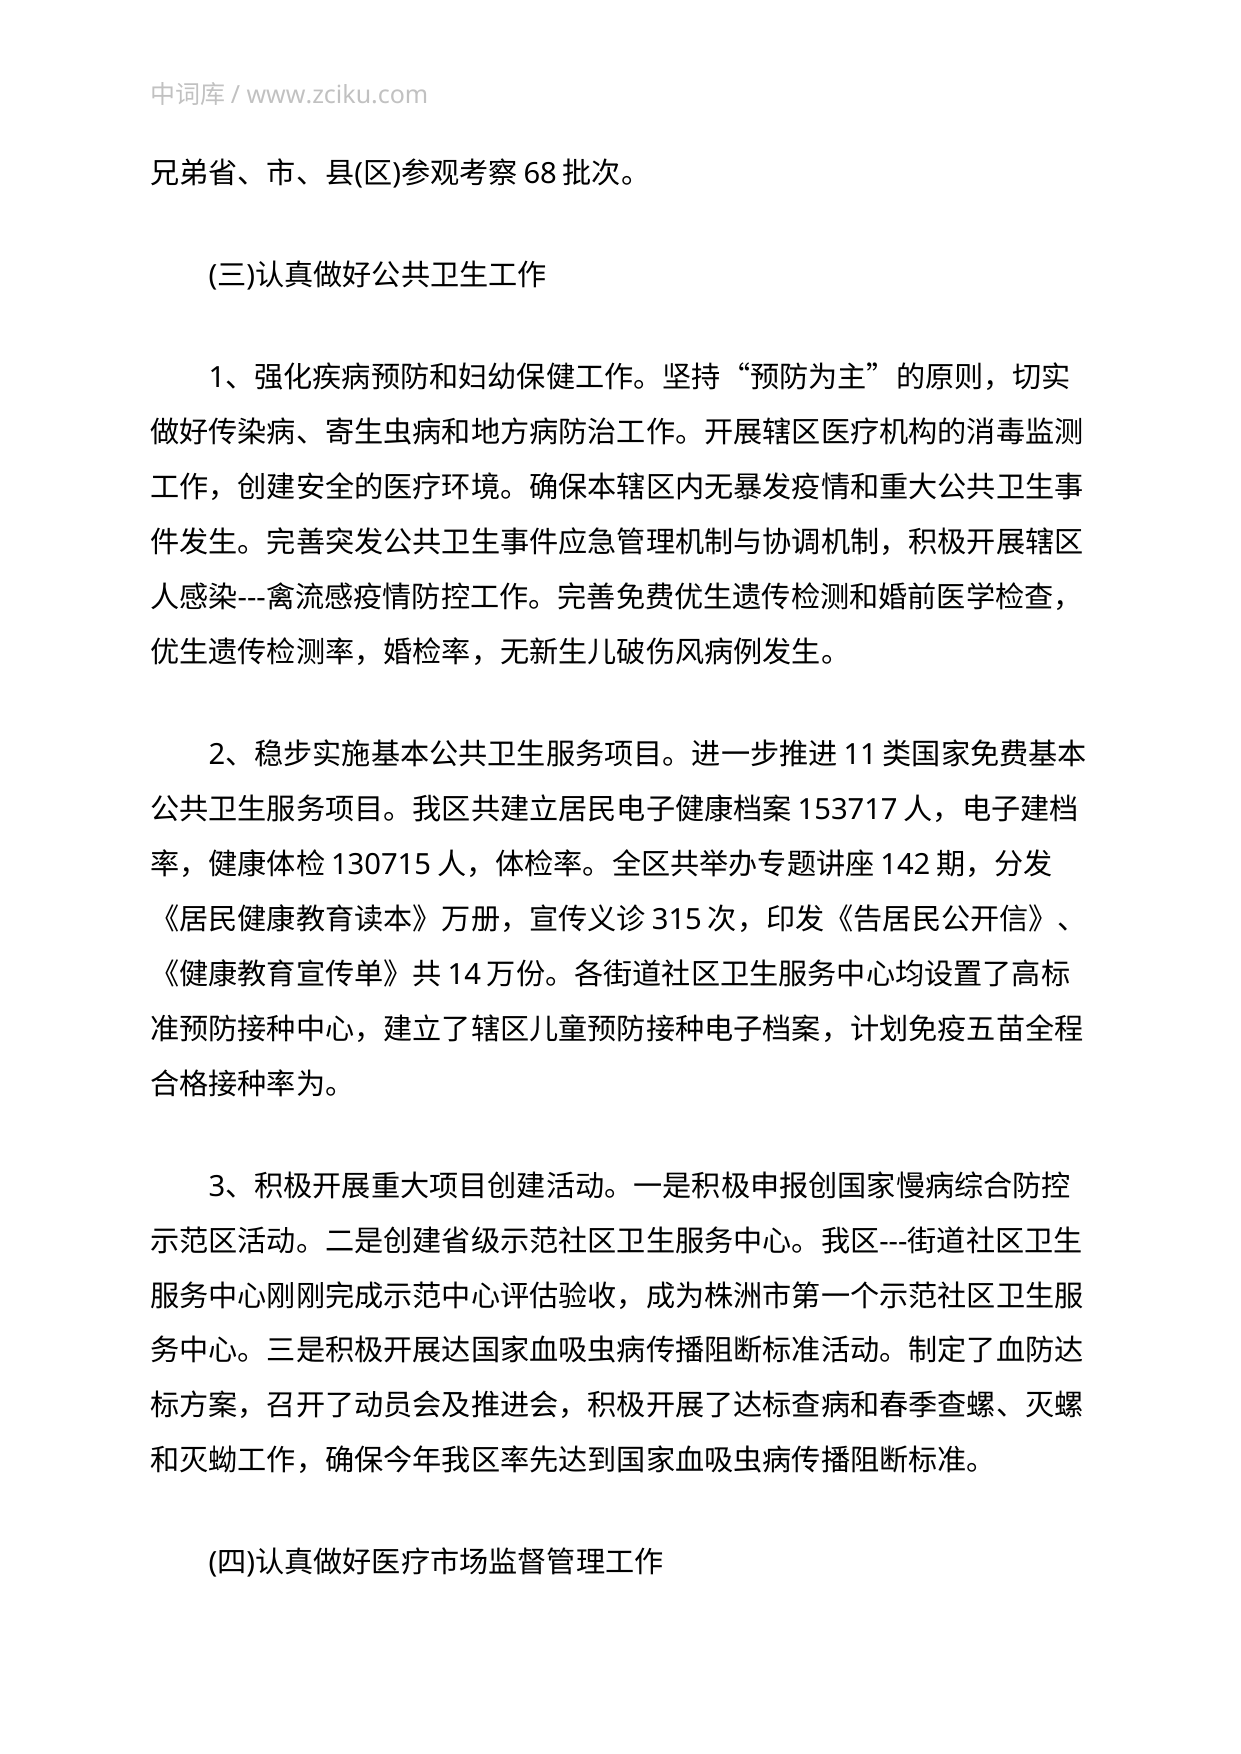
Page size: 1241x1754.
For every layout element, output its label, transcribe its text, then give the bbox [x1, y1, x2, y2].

text 1、强化疾病预防和妇幼保健工作。坚持“预防为主”的原则，切实做好传染病、寄生虫病和地方病防治工作。开展辖区医疗机构的消毒监测工作，创建安全的医疗环境。确保本辖区内无暴发疫情和重大公共卫生事件发生。完善突发公共卫生事件应急管理机制与协调机制，积极开展辖区人感染---禽流感疫情防控工作。完善免费优生遗传检测和婚前医学检查，优生遗传检测率，婚检率，无新生儿破伤风病例发生。 [150, 354, 1090, 671]
text (四)认真做好医疗市场监督管理工作 [150, 1538, 1090, 1581]
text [150, 150, 1090, 192]
text (三)认真做好公共卫生工作 [150, 252, 1090, 294]
text 2、稳步实施基本公共卫生服务项目。进一步推进11类国家免费基本公共卫生服务项目。我区共建立居民电子健康档案153717人，电子建档率，健康体检130715人，体检率。全区共举办专题讲座142期，分发《居民健康教育读本》万册，宣传义诊315次，印发《告居民公开信》、《健康教育宣传单》共14万份。各街道社区卫生服务中心均设置了高标准预防接种中心，建立了辖区儿童预防接种电子档案，计划免疫五苗全程合格接种率为。 [150, 730, 1090, 1103]
text 3、积极开展重大项目创建活动。一是积极申报创国家慢病综合防控示范区活动。二是创建省级示范社区卫生服务中心。我区---街道社区卫生服务中心刚刚完成示范中心评估验收，成为株洲市第一个示范社区卫生服务中心。三是积极开展达国家血吸虫病传播阻断标准活动。制定了血防达标方案，召开了动员会及推进会，积极开展了达标查病和春季查螺、灭螺和灭蚴工作，确保今年我区率先达到国家血吸虫病传播阻断标准。 [150, 1162, 1090, 1479]
